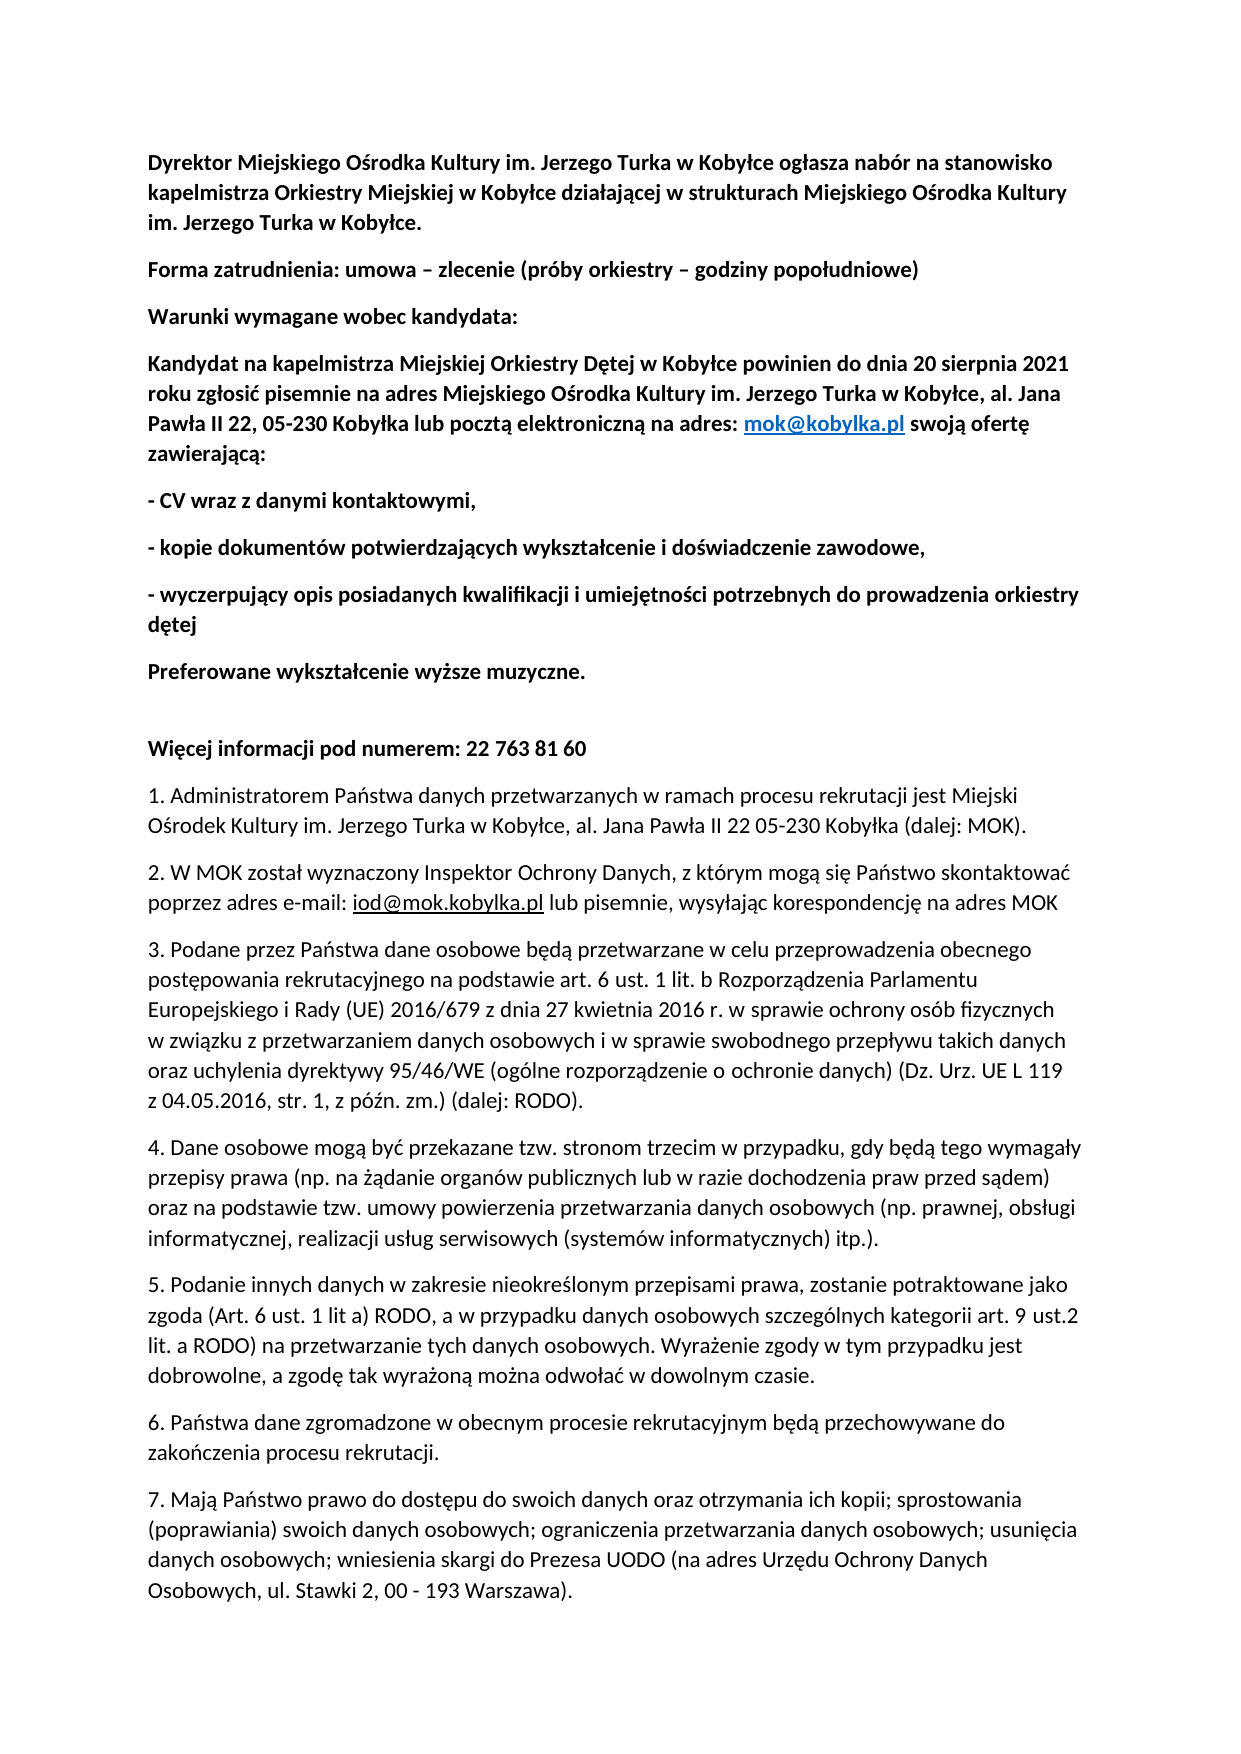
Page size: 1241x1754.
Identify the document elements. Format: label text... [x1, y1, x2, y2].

text 2. W MOK został wyznaczony Inspektor Ochrony Danych, z którym mogą się Państwo skontaktować poprzez adres e-mail: iod@mok.kobylka.pl lub pisemnie, wysyłając korespondencję na adres MOK [148, 858, 1093, 916]
text Kandydat na kapelmistrza Miejskiej Orkiestry Dętej w Kobyłce powinien do dnia 20 sierpnia 2021 roku zgłosić pisemnie na adres Miejskiego Ośrodka Kultury im. Jerzego Turka w Kobyłce, al. Jana Pawła II 22, 05-230 Kobyłka lub pocztą elektroniczną na adres: mok@kobylka.pl swoją ofertę zawierającą: [148, 349, 1093, 467]
text 3. Podane przez Państwa dane osobowe będą przetwarzane w celu przeprowadzenia obecnego postępowania rekrutacyjnego na podstawie art. 6 ust. 1 lit. b Rozporządzenia Parlamentu Europejskiego i Rady (UE) 2016/679 z dnia 27 kwietnia 2016 r. w sprawie ochrony osób fizycznych w związku z przetwarzaniem danych osobowych i w sprawie swobodnego przepływu takich danych oraz uchylenia dyrektywy 95/46/WE (ogólne rozporządzenie o ochronie danych) (Dz. Urz. UE L 119 z 04.05.2016, str. 1, z późn. zm.) (dalej: RODO). [148, 935, 1093, 1114]
text 5. Podanie innych danych w zakresie nieokreślonym przepisami prawa, zostanie potraktowane jako zgoda (Art. 6 ust. 1 lit a) RODO, a w przypadku danych osobowych szczególnych kategorii art. 9 ust.2 lit. a RODO) na przetwarzanie tych danych osobowych. Wyrażenie zgody w tym przypadku jest dobrowolne, a zgodę tak wyrażoną można odwołać w dowolnym czasie. [148, 1271, 1093, 1389]
text Dyrektor Miejskiego Ośrodka Kultury im. Jerzego Turka w Kobyłce ogłasza nabór na stanowisko kapelmistrza Orkiestry Miejskiej w Kobyłce działającej w strukturach Miejskiego Ośrodka Kultury im. Jerzego Turka w Kobyłce. [148, 148, 1093, 236]
text - CV wraz z danymi kontaktowymi, [148, 486, 1093, 514]
text Warunki wymagane wobec kandydata: [148, 302, 1093, 330]
text Więcej informacji pod numerem: 22 763 81 60 [148, 704, 1093, 762]
text 4. Dane osobowe mogą być przekazane tzw. stronom trzecim w przypadku, gdy będą tego wymagały przepisy prawa (np. na żądanie organów publicznych lub w razie dochodzenia praw przed sądem) oraz na podstawie tzw. umowy powierzenia przetwarzania danych osobowych (np. prawnej, obsługi informatycznej, realizacji usług serwisowych (systemów informatycznych) itp.). [148, 1133, 1093, 1252]
text - kopie dokumentów potwierdzających wykształcenie i doświadczenie zawodowe, [148, 533, 1093, 561]
text Preferowane wykształcenie wyższe muzyczne. [148, 657, 1093, 685]
text - wyczerpujący opis posiadanych kwalifikacji i umiejętności potrzebnych do prowadzenia orkiestry dętej [148, 580, 1093, 638]
text 7. Mają Państwo prawo do dostępu do swoich danych oraz otrzymania ich kopii; sprostowania (poprawiania) swoich danych osobowych; ograniczenia przetwarzania danych osobowych; usunięcia danych osobowych; wniesienia skargi do Prezesa UODO (na adres Urzędu Ochrony Danych Osobowych, ul. Stawki 2, 00 - 193 Warszawa). [148, 1485, 1093, 1604]
text Forma zatrudnienia: umowa – zlecenie (próby orkiestry – godziny popołudniowe) [148, 255, 1093, 283]
text 1. Administratorem Państwa danych przetwarzanych w ramach procesu rekrutacji jest Miejski Ośrodek Kultury im. Jerzego Turka w Kobyłce, al. Jana Pawła II 22 05-230 Kobyłka (dalej: MOK). [148, 781, 1093, 839]
text 6. Państwa dane zgromadzone w obecnym procesie rekrutacyjnym będą przechowywane do zakończenia procesu rekrutacji. [148, 1408, 1093, 1466]
